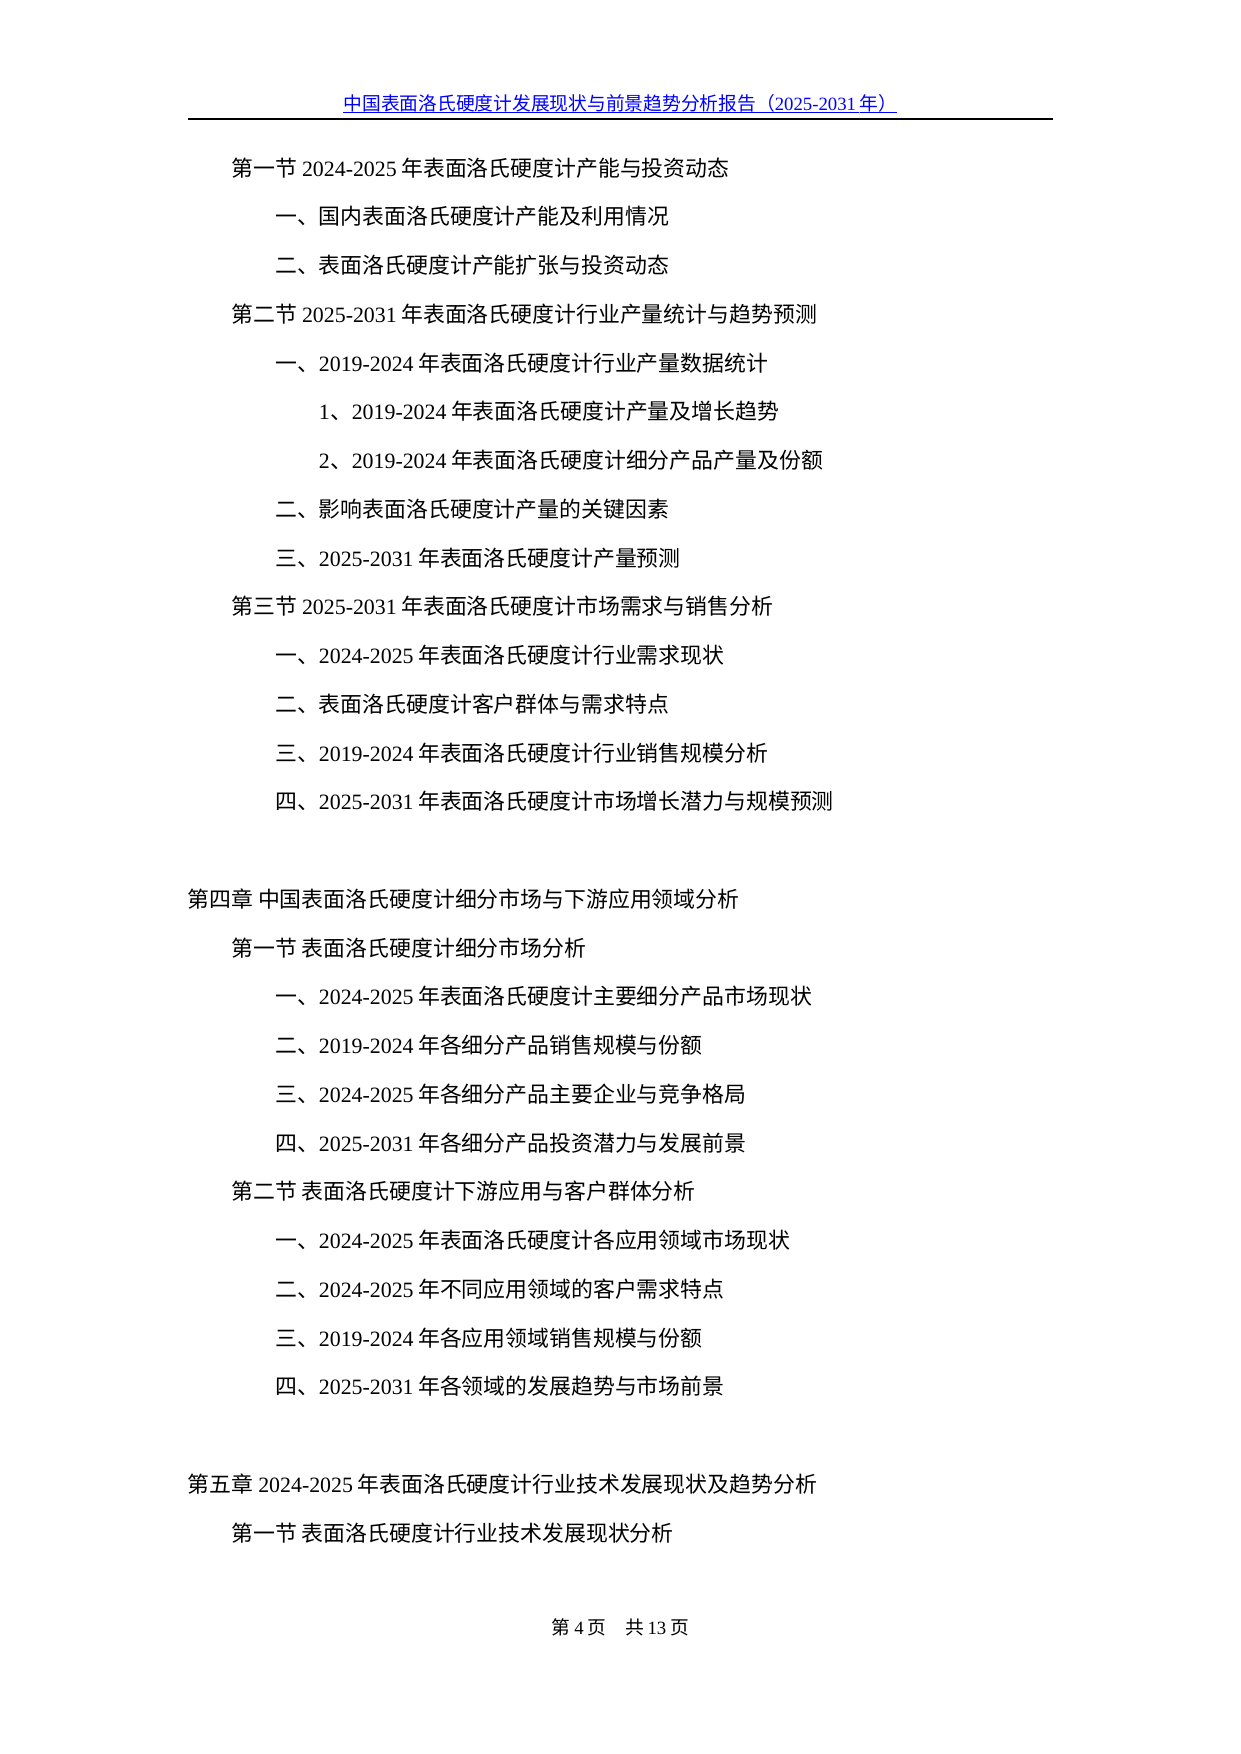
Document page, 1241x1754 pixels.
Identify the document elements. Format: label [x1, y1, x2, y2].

text [187, 150, 1053, 1548]
